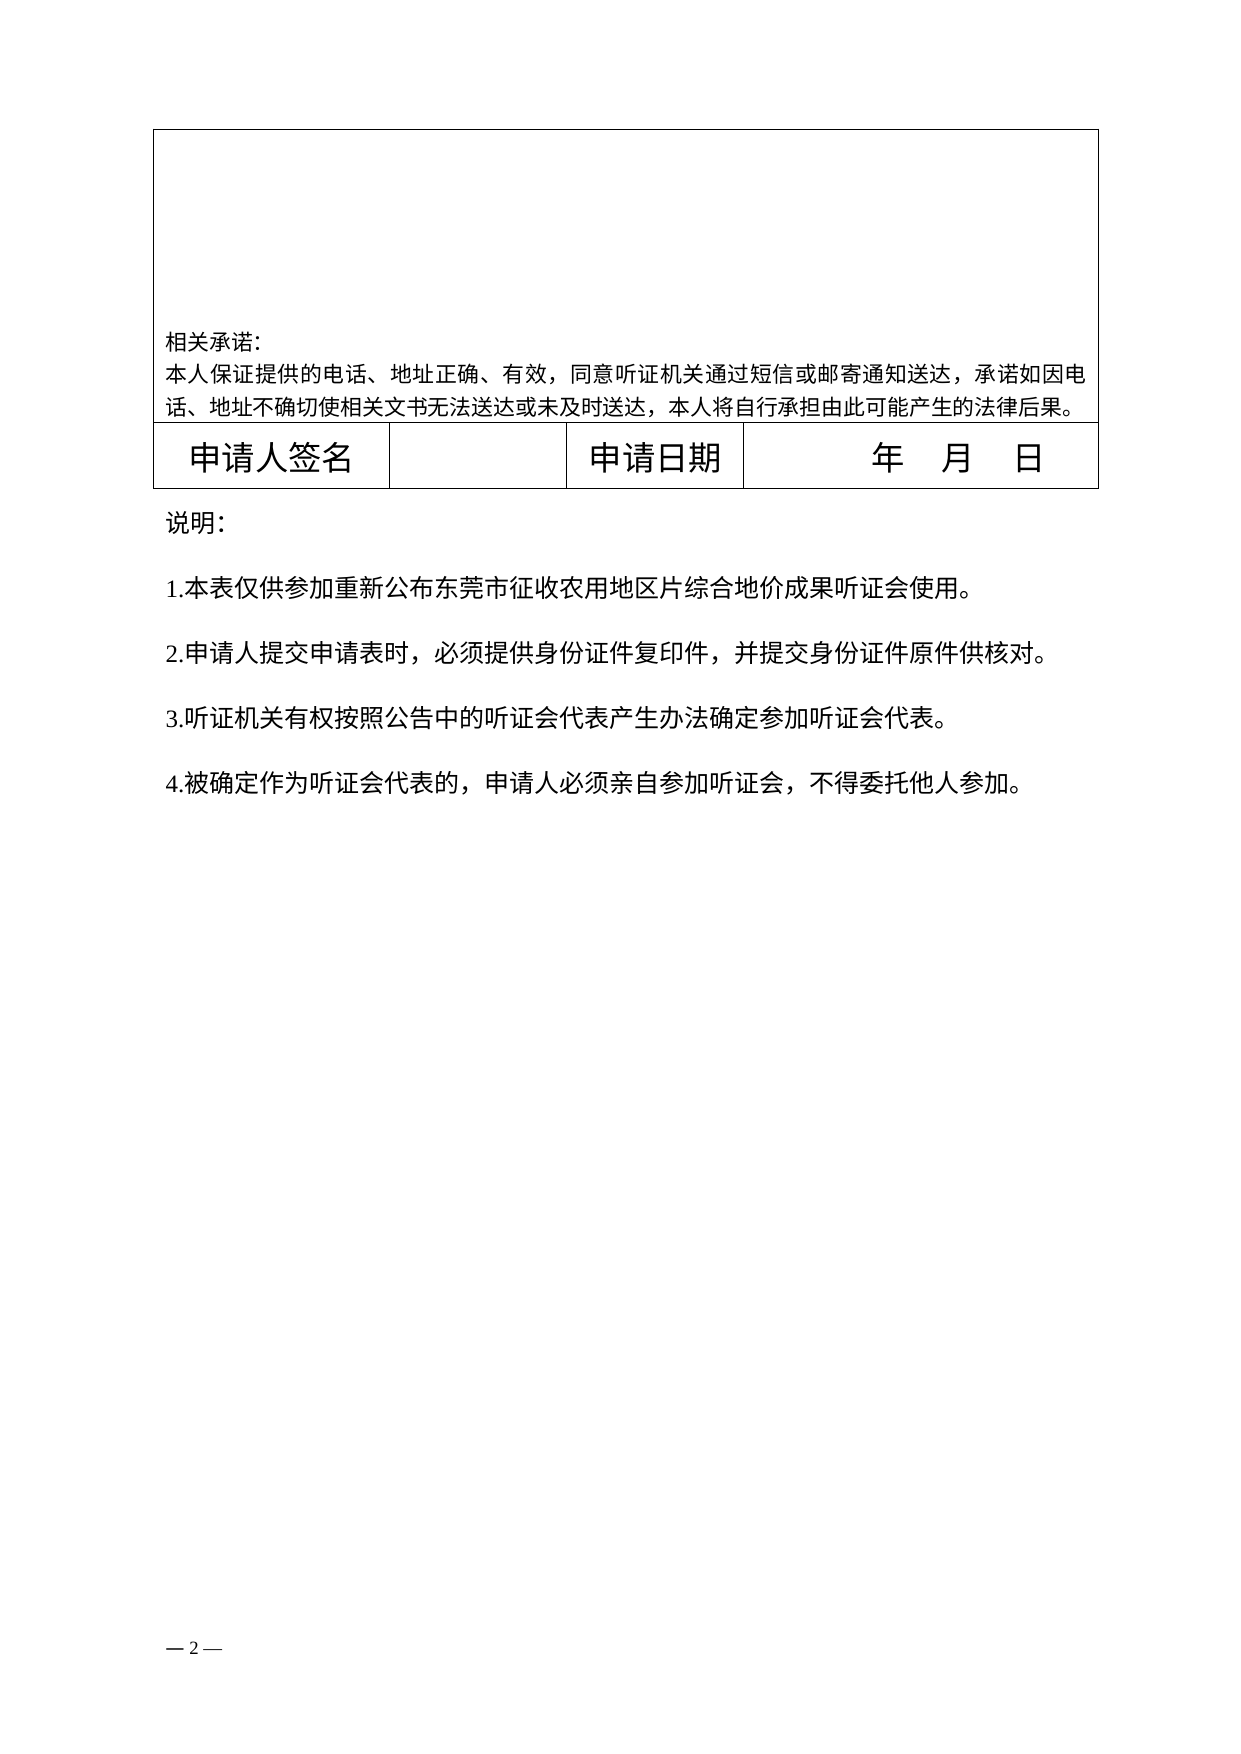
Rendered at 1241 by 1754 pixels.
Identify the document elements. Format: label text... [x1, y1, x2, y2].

text 说明： [165, 489, 1087, 554]
text 2.申请人提交申请表时，必须提供身份证件复印件，并提交身份证件原件供核对。 [165, 619, 1087, 684]
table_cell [154, 130, 1098, 422]
text 3.听证机关有权按照公告中的听证会代表产生办法确定参加听证会代表。 [165, 684, 1087, 749]
text 4.被确定作为听证会代表的，申请人必须亲自参加听证会，不得委托他人参加。 [165, 749, 1087, 814]
table_cell 年 月 日 [744, 423, 1098, 488]
text 1.本表仅供参加重新公布东莞市征收农用地区片综合地价成果听证会使用。 [165, 554, 1087, 619]
table_cell [390, 423, 566, 488]
table_cell 申请日期 [567, 423, 743, 488]
table_cell 申请人签名 [154, 423, 389, 488]
